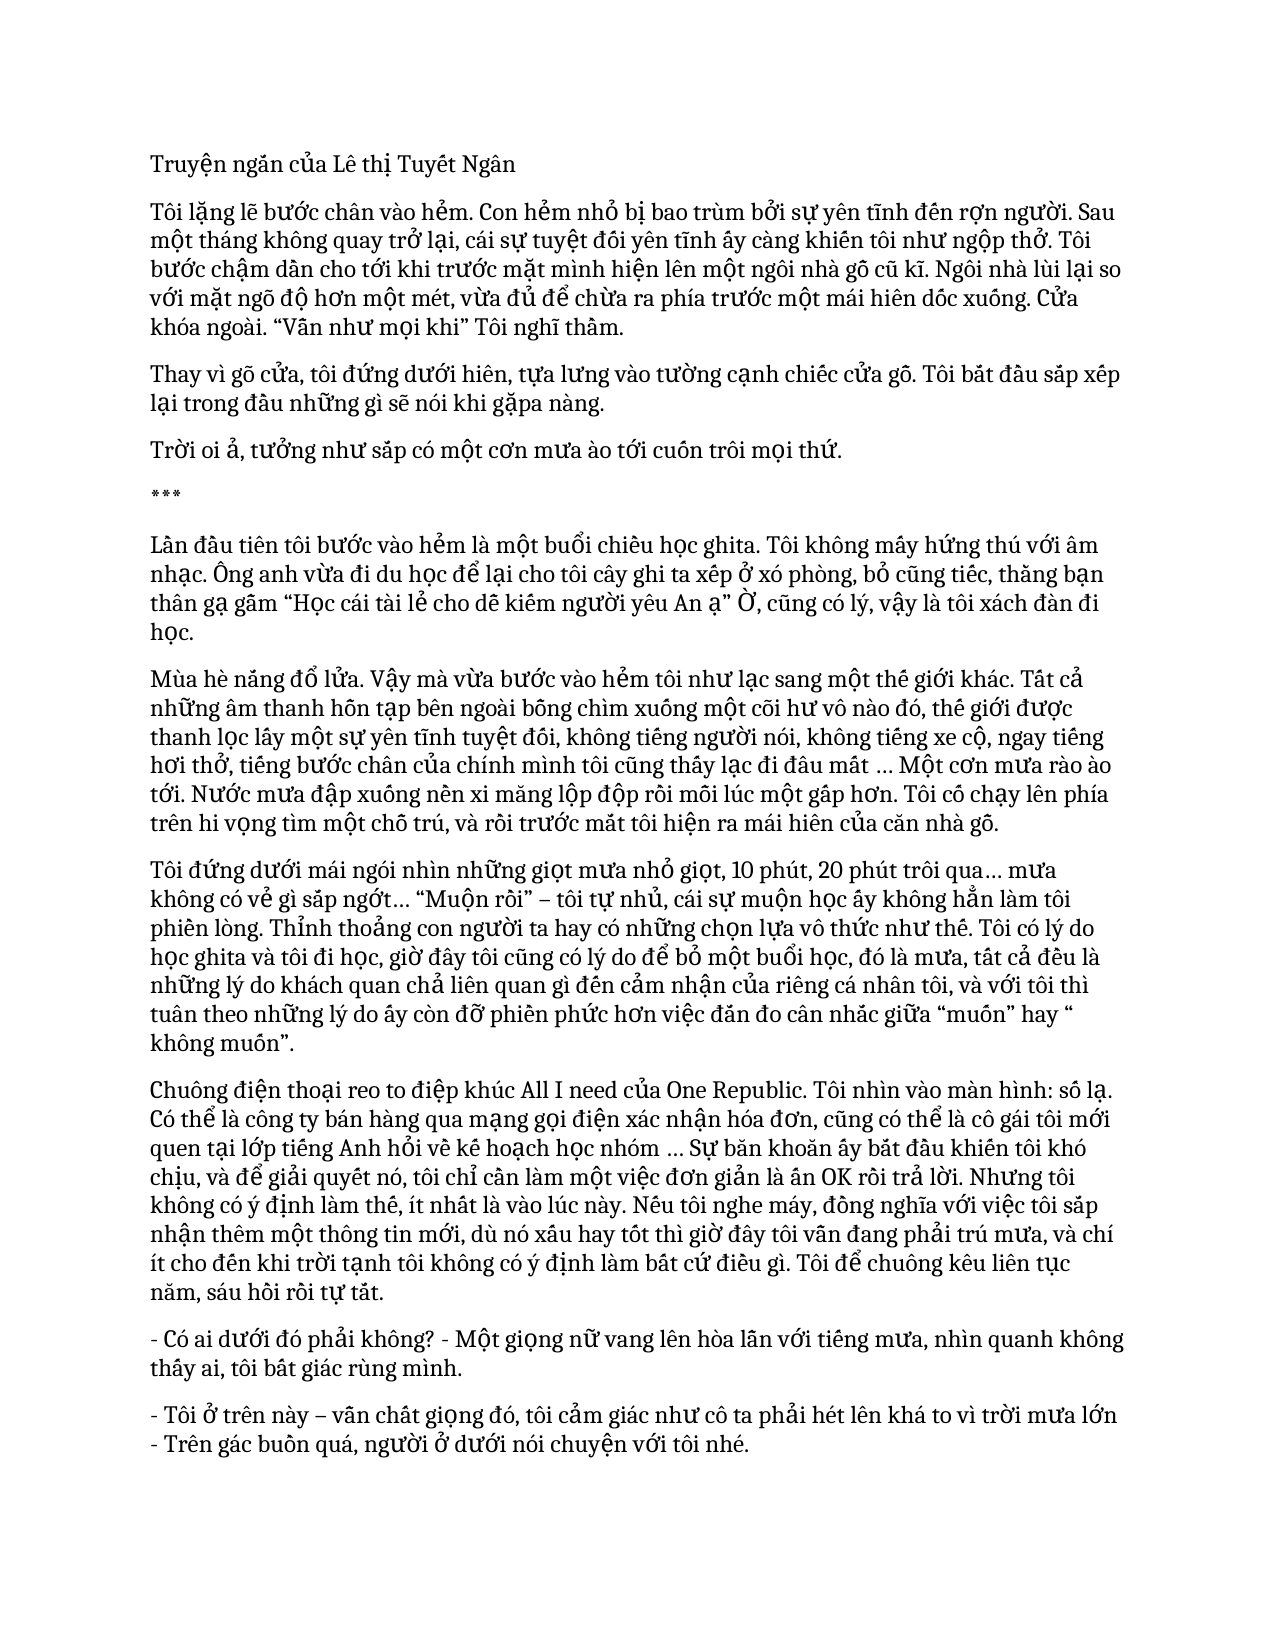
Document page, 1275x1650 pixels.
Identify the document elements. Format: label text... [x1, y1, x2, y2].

text Lần đầu tiên tôi bước vào hẻm là một buổi chiều học ghita. Tôi không mấy hứng thú với âm nhạc. Ông anh vừa đi du học để lại cho tôi cây ghi ta xếp ở xó phòng, bỏ cũng tiếc, thằng bạn thân gạ gẫm “Học cái tài lẻ cho dễ kiếm người yêu An ạ” Ờ, cũng có lý, vậy là tôi xách đàn đi học. [150, 531, 1125, 646]
text - Có ai dưới đó phải không? - Một giọng nữ vang lên hòa lẫn với tiếng mưa, nhìn quanh không thấy ai, tôi bất giác rùng mình. [150, 1325, 1125, 1382]
text Truyện ngắn của Lê thị Tuyết Ngân [150, 150, 1125, 179]
text Trời oi ả, tưởng như sắp có một cơn mưa ào tới cuốn trôi mọi thứ. [150, 436, 1125, 465]
text Tôi lặng lẽ bước chân vào hẻm. Con hẻm nhỏ bị bao trùm bởi sự yên tĩnh đến rợn người. Sau một tháng không quay trở lại, cái sự tuyệt đối yên tĩnh ấy càng khiến tôi như ngộp thở. Tôi bước chậm dần cho tới khi trước mặt mình hiện lên một ngôi nhà gỗ cũ kĩ. Ngôi nhà lùi lại so với mặt ngõ độ hơn một mét, vừa đủ để chừa ra phía trước một mái hiên dốc xuống. Cửa khóa ngoài. “Vẫn như mọi khi” Tôi nghĩ thầm. [150, 197, 1125, 341]
text Thay vì gõ cửa, tôi đứng dưới hiên, tựa lưng vào tường cạnh chiếc cửa gỗ. Tôi bắt đầu sắp xếp lại trong đầu những gì sẽ nói khi gặpa nàng. [150, 360, 1125, 417]
text Chuông điện thoại reo to điệp khúc All I need của One Republic. Tôi nhìn vào màn hình: số lạ. Có thể là công ty bán hàng qua mạng gọi điện xác nhận hóa đơn, cũng có thể là cô gái tôi mới quen tại lớp tiếng Anh hỏi về kế hoạch học nhóm … Sự băn khoăn ấy bắt đầu khiến tôi khó chịu, và để giải quyết nó, tôi chỉ cần làm một việc đơn giản là ấn OK rồi trả lời. Nhưng tôi không có ý định làm thế, ít nhất là vào lúc này. Nếu tôi nghe máy, đồng nghĩa với việc tôi sắp nhận thêm một thông tin mới, dù nó xấu hay tốt thì giờ đây tôi vẫn đang phải trú mưa, và chí ít cho đến khi trời tạnh tôi không có ý định làm bất cứ điều gì. Tôi để chuông kêu liên tục năm, sáu hồi rồi tự tắt. [150, 1076, 1125, 1306]
text Tôi đứng dưới mái ngói nhìn những giọt mưa nhỏ giọt, 10 phút, 20 phút trôi qua… mưa không có vẻ gì sắp ngớt… “Muộn rồi” – tôi tự nhủ, cái sự muộn học ấy không hẳn làm tôi phiền lòng. Thỉnh thoảng con người ta hay có những chọn lựa vô thức như thế. Tôi có lý do học ghita và tôi đi học, giờ đây tôi cũng có lý do để bỏ một buổi học, đó là mưa, tất cả đều là những lý do khách quan chả liên quan gì đến cảm nhận của riêng cá nhân tôi, và với tôi thì tuân theo những lý do ấy còn đỡ phiền phức hơn việc đắn đo cân nhắc giữa “muốn” hay “ không muốn”. [150, 856, 1125, 1057]
text Mùa hè nắng đổ lửa. Vậy mà vừa bước vào hẻm tôi như lạc sang một thế giới khác. Tất cả những âm thanh hỗn tạp bên ngoài bỗng chìm xuống một cõi hư vô nào đó, thế giới được thanh lọc lấy một sự yên tĩnh tuyệt đối, không tiếng người nói, không tiếng xe cộ, ngay tiếng hơi thở, tiếng bước chân của chính mình tôi cũng thấy lạc đi đâu mất … Một cơn mưa rào ào tới. Nước mưa đập xuống nền xi măng lộp độp rồi mỗi lúc một gấp hơn. Tôi cố chạy lên phía trên hi vọng tìm một chỗ trú, và rồi trước mắt tôi hiện ra mái hiên của căn nhà gỗ. [150, 665, 1125, 837]
text *** [150, 484, 1125, 512]
text - Tôi ở trên này – vẫn chất giọng đó, tôi cảm giác như cô ta phải hét lên khá to vì trời mưa lớn - Trên gác buồn quá, người ở dưới nói chuyện với tôi nhé. [150, 1401, 1125, 1459]
